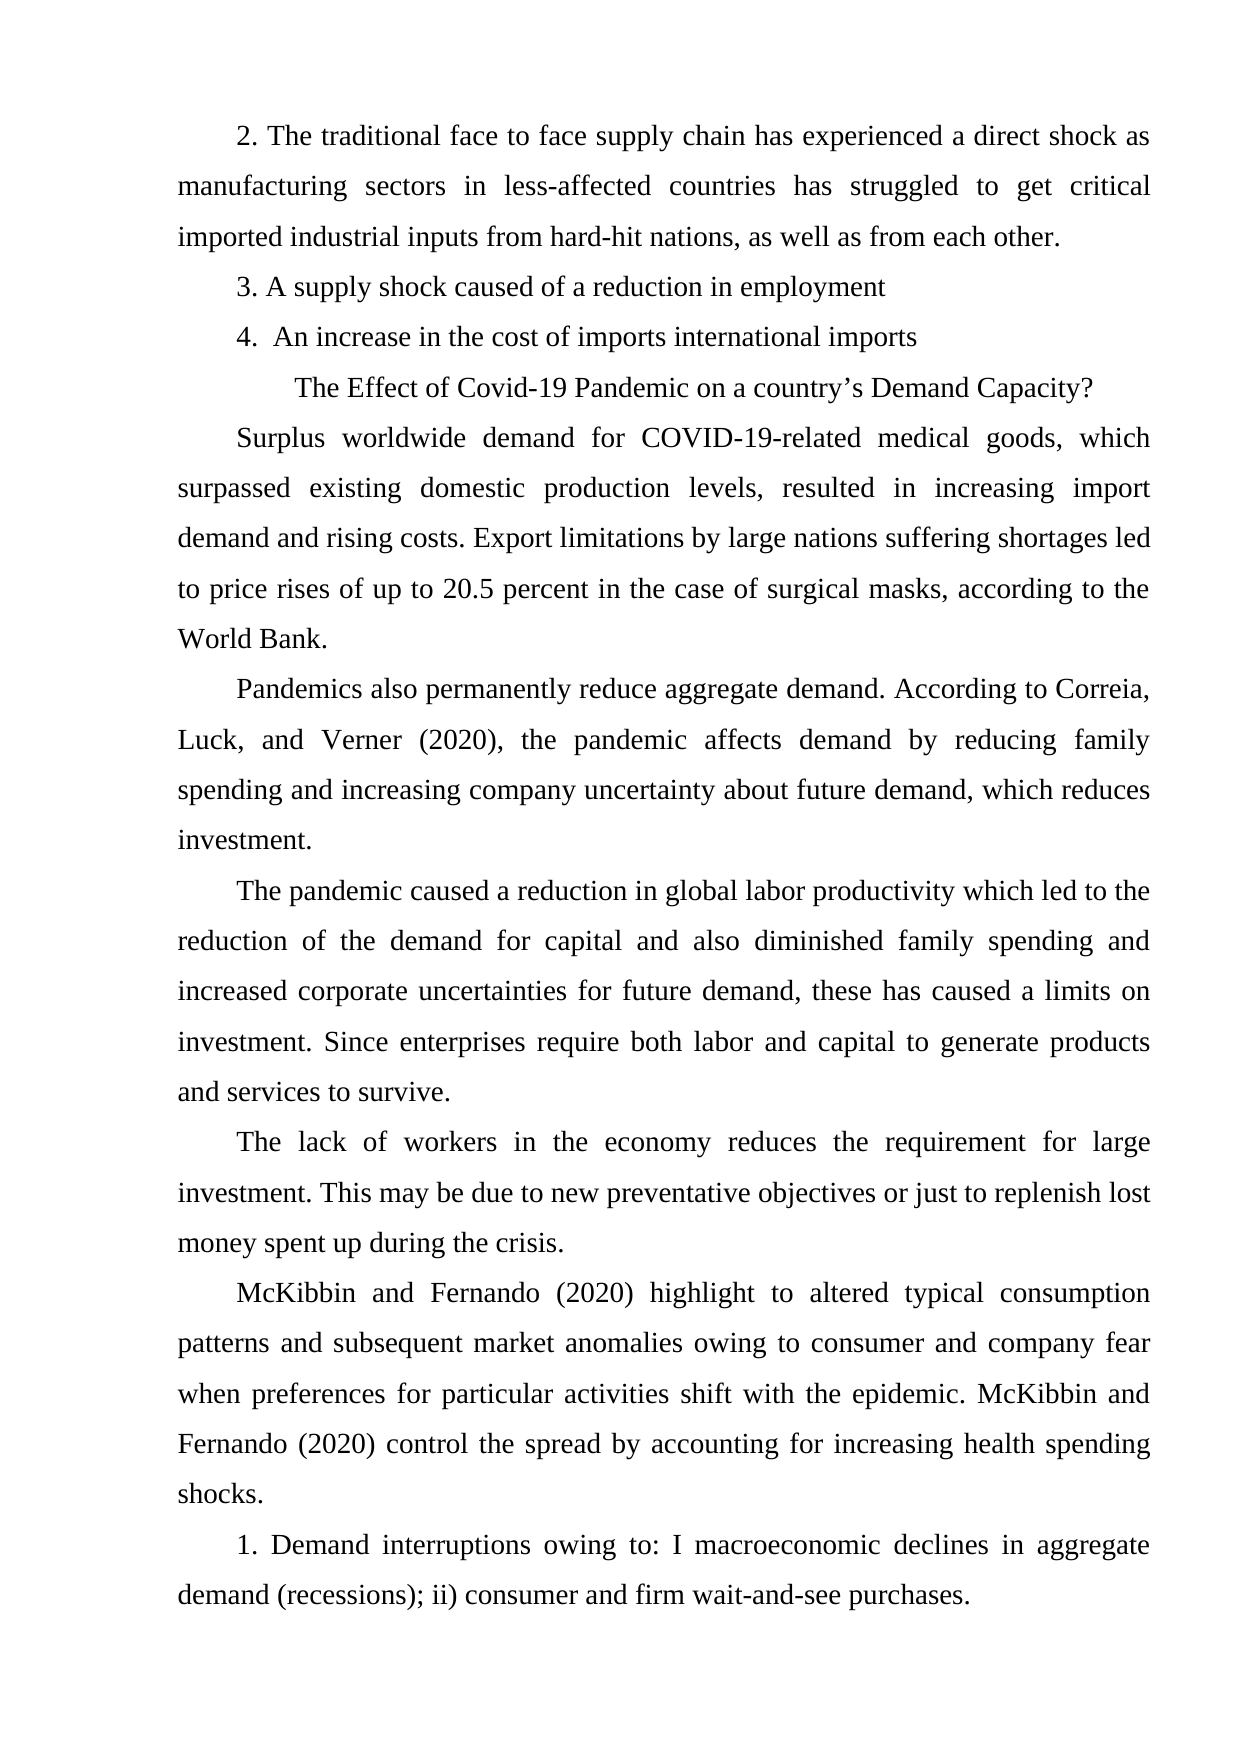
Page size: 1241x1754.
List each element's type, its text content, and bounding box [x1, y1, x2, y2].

text 3. A supply shock caused of a reduction in employment [177, 269, 1152, 303]
text 4. An increase in the cost of imports international imports [177, 319, 1152, 353]
text The Effect of Covid-19 Pandemic on a country’s Demand Capacity? [177, 370, 1152, 403]
text McKibbin and Fernando (2020) highlight to altered typical consumption patterns and subsequent market anomalies owing to consumer and company fear when preferences for particular activities shift with the epidemic. McKibbin and Fernando (2020) control the spread by accounting for increasing health spending shocks. [177, 1275, 1152, 1510]
text 1. Demand interruptions owing to: I macroeconomic declines in aggregate demand (recessions); ii) consumer and firm wait-and-see purchases. [177, 1527, 1152, 1611]
text The pandemic caused a reduction in global labor productivity which led to the reduction of the demand for capital and also diminished family spending and increased corporate uncertainties for future demand, these has caused a limits on investment. Since enterprises require both labor and capital to generate products and services to survive. [177, 873, 1152, 1108]
text Pandemics also permanently reduce aggregate demand. According to Correia, Luck, and Verner (2020), the pandemic affects demand by reducing family spending and increasing company uncertainty about future demand, which reduces investment. [177, 672, 1152, 856]
text The lack of workers in the economy reduces the requirement for large investment. This may be due to new preventative objectives or just to replenish lost money spent up during the crisis. [177, 1124, 1152, 1258]
text 2. The traditional face to face supply chain has experienced a direct shock as manufacturing sectors in less-affected countries has struggled to get critical imported industrial inputs from hard-hit nations, as well as from each other. [177, 118, 1152, 252]
text Surplus worldwide demand for COVID-19-related medical goods, which surpassed existing domestic production levels, resulted in increasing import demand and rising costs. Export limitations by large nations suffering shortages led to price rises of up to 20.5 percent in the case of surgical masks, according to the World Bank. [177, 420, 1152, 655]
